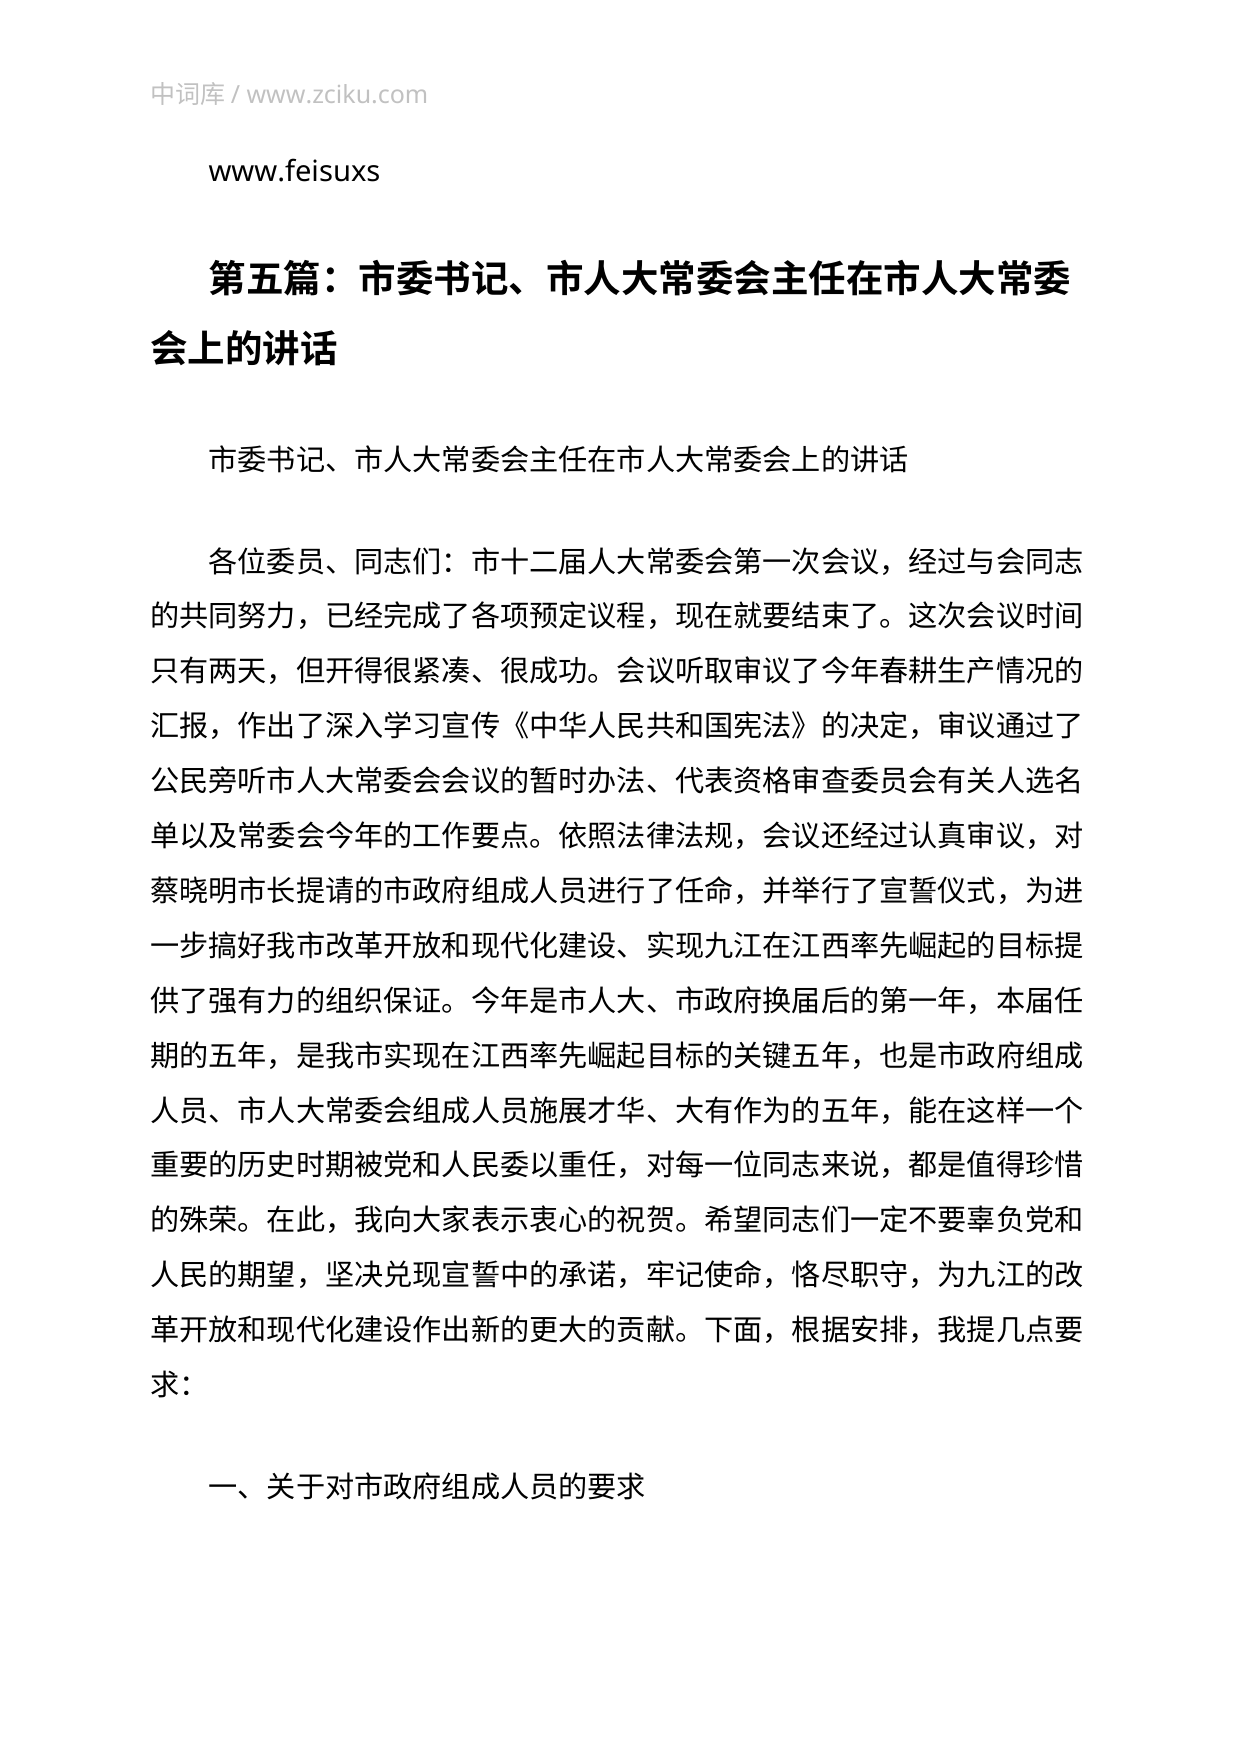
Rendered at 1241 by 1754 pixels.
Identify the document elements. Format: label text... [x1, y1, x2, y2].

text 市委书记、市人大常委会主任在市人大常委会上的讲话 [150, 436, 1090, 479]
text www.feisuxs [150, 150, 1090, 190]
text 各位委员、同志们：市十二届人大常委会第一次会议，经过与会同志的共同努力，已经完成了各项预定议程，现在就要结束了。这次会议时间只有两天，但开得很紧凑、很成功。会议听取审议了今年春耕生产情况的汇报，作出了深入学习宣传《中华人民共和国宪法》的决定，审议通过了公民旁听市人大常委会会议的暂时办法、代表资格审查委员会有关人选名单以及常委会今年的工作要点。依照法律法规，会议还经过认真审议，对蔡晓明市长提请的市政府组成人员进行了任命，并举行了宣誓仪式，为进一步搞好我市改革开放和现代化建设、实现九江在江西率先崛起的目标提供了强有力的组织保证。今年是市人大、市政府换届后的第一年，本届任期的五年，是我市实现在江西率先崛起目标的关键五年，也是市政府组成人员、市人大常委会组成人员施展才华、大有作为的五年，能在这样一个重要的历史时期被党和人民委以重任，对每一位同志来说，都是值得珍惜的殊荣。在此，我向大家表示衷心的祝贺。希望同志们一定不要辜负党和人民的期望，坚决兑现宣誓中的承诺，牢记使命，恪尽职守，为九江的改革开放和现代化建设作出新的更大的贡献。下面，根据安排，我提几点要求： [150, 538, 1090, 1404]
text 一、关于对市政府组成人员的要求 [150, 1463, 1090, 1506]
text 第五篇：市委书记、市人大常委会主任在市人大常委会上的讲话 [150, 248, 1090, 373]
